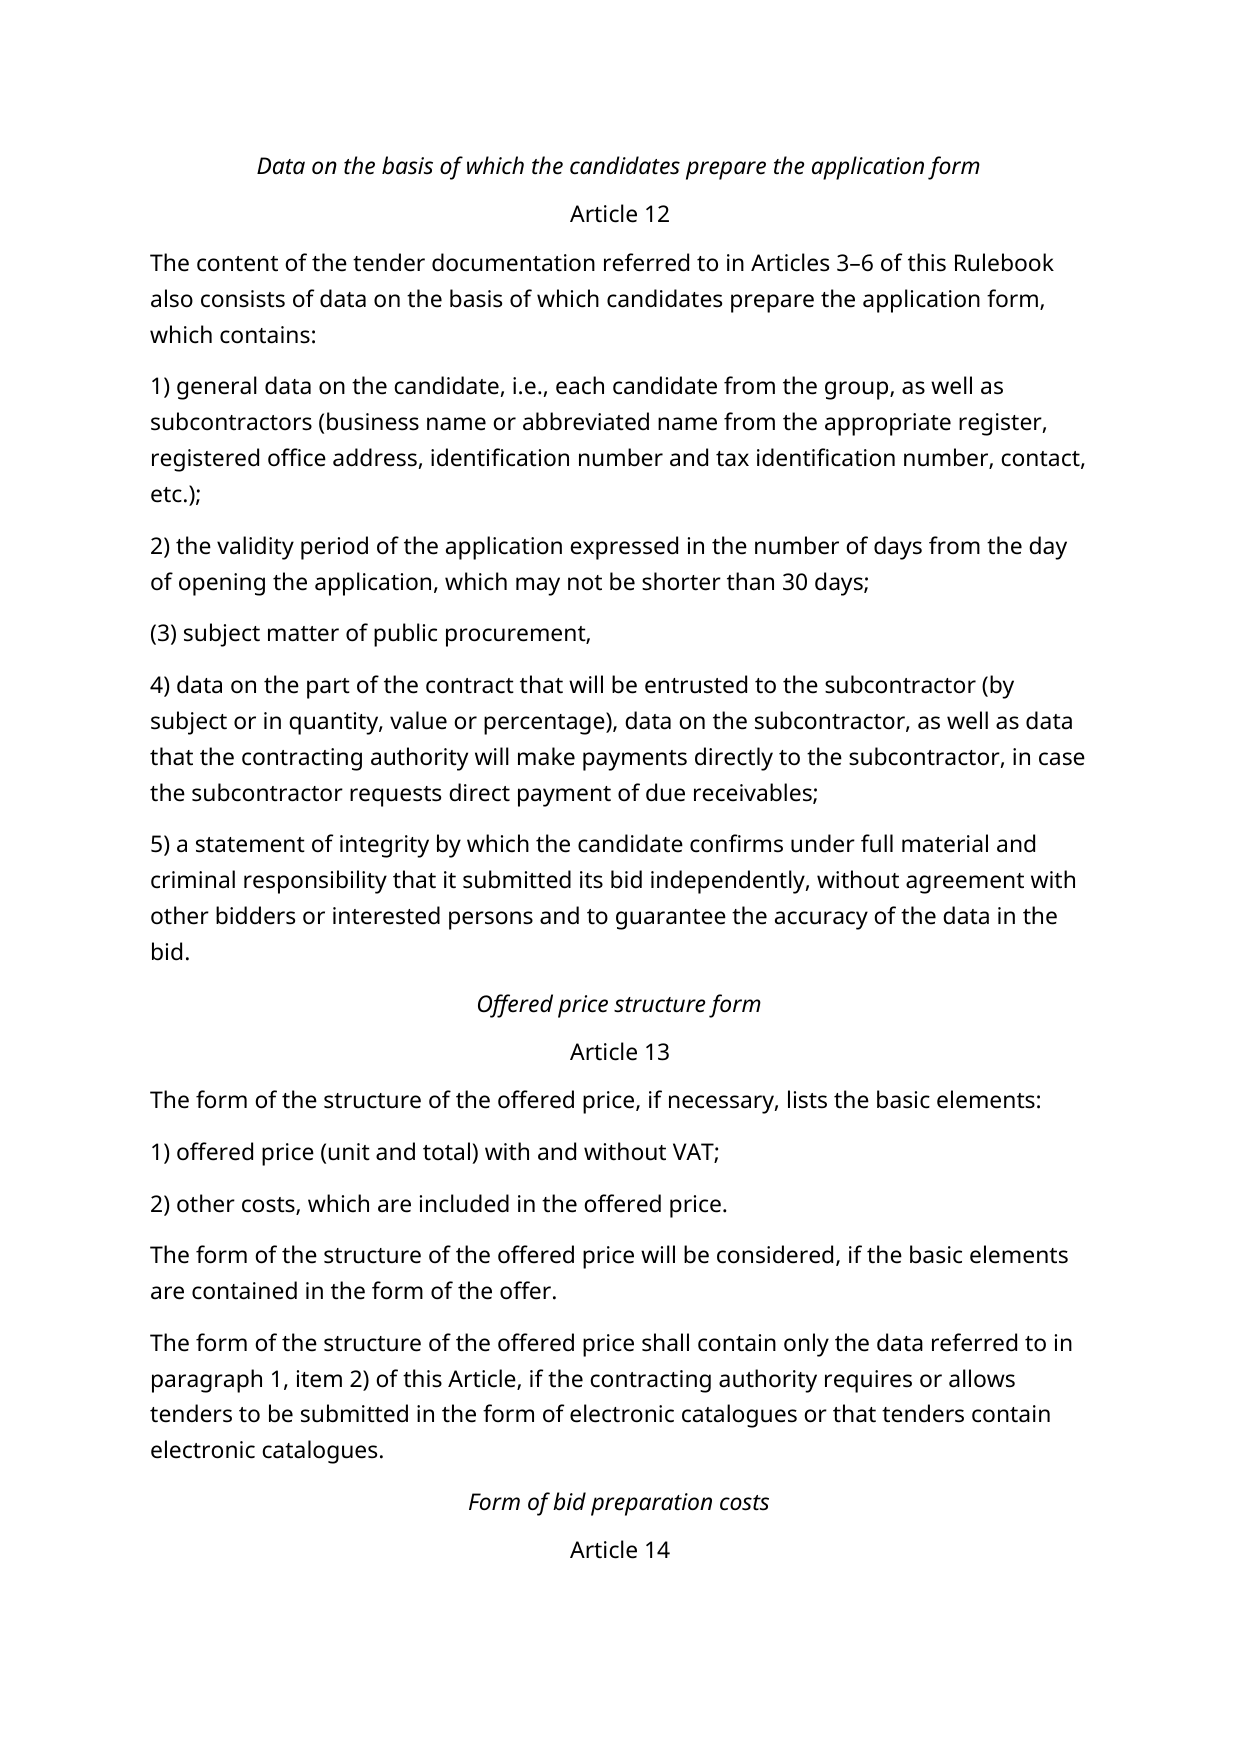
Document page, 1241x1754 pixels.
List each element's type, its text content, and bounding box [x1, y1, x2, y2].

text Article 12 [150, 198, 1090, 230]
text Article 13 [150, 1036, 1090, 1067]
text The content of the tender documentation referred to in Articles 3–6 of this Rulebook also consists of data on the basis of which candidates prepare the application form, which contains: [150, 247, 1090, 350]
text Data on the basis of which the candidates prepare the application form [150, 150, 1090, 181]
text 1) general data on the candidate, i.e., each candidate from the group, as well as subcontractors (business name or abbreviated name from the appropriate register, registered office address, identification number and tax identification number, contact, etc.); [150, 370, 1090, 509]
text (3) subject matter of public procurement, [150, 617, 1090, 648]
text The form of the structure of the offered price, if necessary, lists the basic elements: [150, 1084, 1090, 1116]
text Offered price structure form [150, 987, 1090, 1019]
text 2) the validity period of the application expressed in the number of days from the day of opening the application, which may not be shorter than 30 days; [150, 530, 1090, 597]
text The form of the structure of the offered price will be considered, if the basic elements are contained in the form of the offer. [150, 1239, 1090, 1306]
text 1) offered price (unit and total) with and without VAT; [150, 1136, 1090, 1167]
text 5) a statement of integrity by which the candidate confirms under full material and criminal responsibility that it submitted its bid independently, without agreement with other bidders or interested persons and to guarantee the accuracy of the data in the bid. [150, 828, 1090, 967]
text Form of bid preparation costs [150, 1486, 1090, 1517]
text 4) data on the part of the contract that will be entrusted to the subcontractor (by subject or in quantity, value or percentage), data on the subcontractor, as well as data that the contracting authority will make payments directly to the subcontractor, in case the subcontractor requests direct payment of due receivables; [150, 669, 1090, 808]
text 2) other costs, which are included in the offered price. [150, 1187, 1090, 1219]
text The form of the structure of the offered price shall contain only the data referred to in paragraph 1, item 2) of this Article, if the contracting authority requires or allows tenders to be submitted in the form of electronic catalogues or that tenders contain electronic catalogues. [150, 1327, 1090, 1466]
text Article 14 [150, 1534, 1090, 1566]
